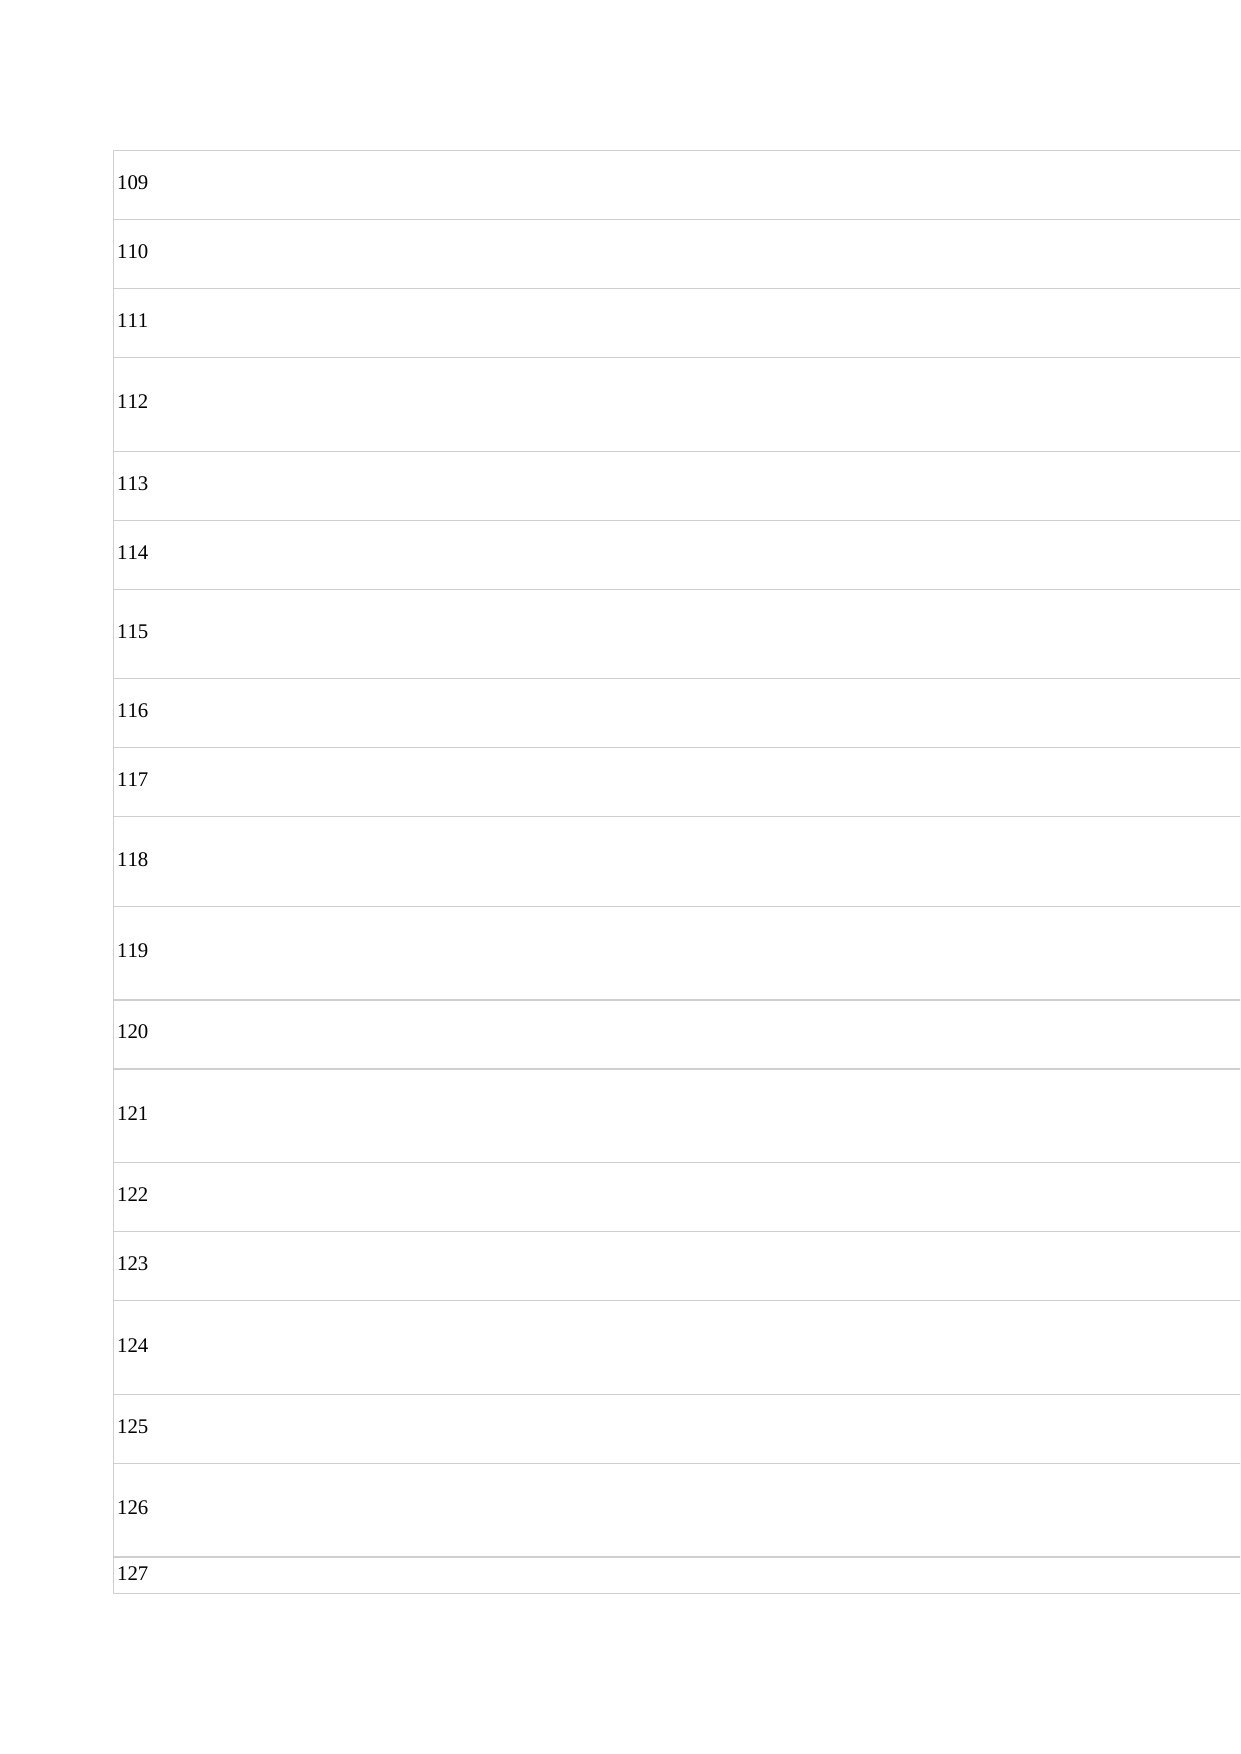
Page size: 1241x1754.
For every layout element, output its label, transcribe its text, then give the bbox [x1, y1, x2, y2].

table_cell 111 [114, 289, 1240, 357]
table_cell 115 [114, 590, 1240, 678]
table_cell 124 [114, 1301, 1240, 1394]
table_cell 117 [114, 748, 1240, 816]
table_cell 116 [114, 679, 1240, 747]
table_cell 112 [114, 358, 1240, 451]
table_cell 118 [114, 817, 1240, 906]
table_cell 127 [114, 1558, 1240, 1593]
table_cell 113 [114, 452, 1240, 519]
table_cell 121 [114, 1070, 1240, 1162]
table_cell 122 [114, 1163, 1240, 1231]
table_cell 110 [114, 220, 1240, 288]
table_cell 120 [114, 1001, 1240, 1068]
table_cell 126 [114, 1464, 1240, 1556]
table_cell 123 [114, 1232, 1240, 1300]
table_cell 119 [114, 907, 1240, 999]
table_cell 125 [114, 1395, 1240, 1463]
table_cell 109 [114, 151, 1240, 219]
table_cell 114 [114, 521, 1240, 588]
